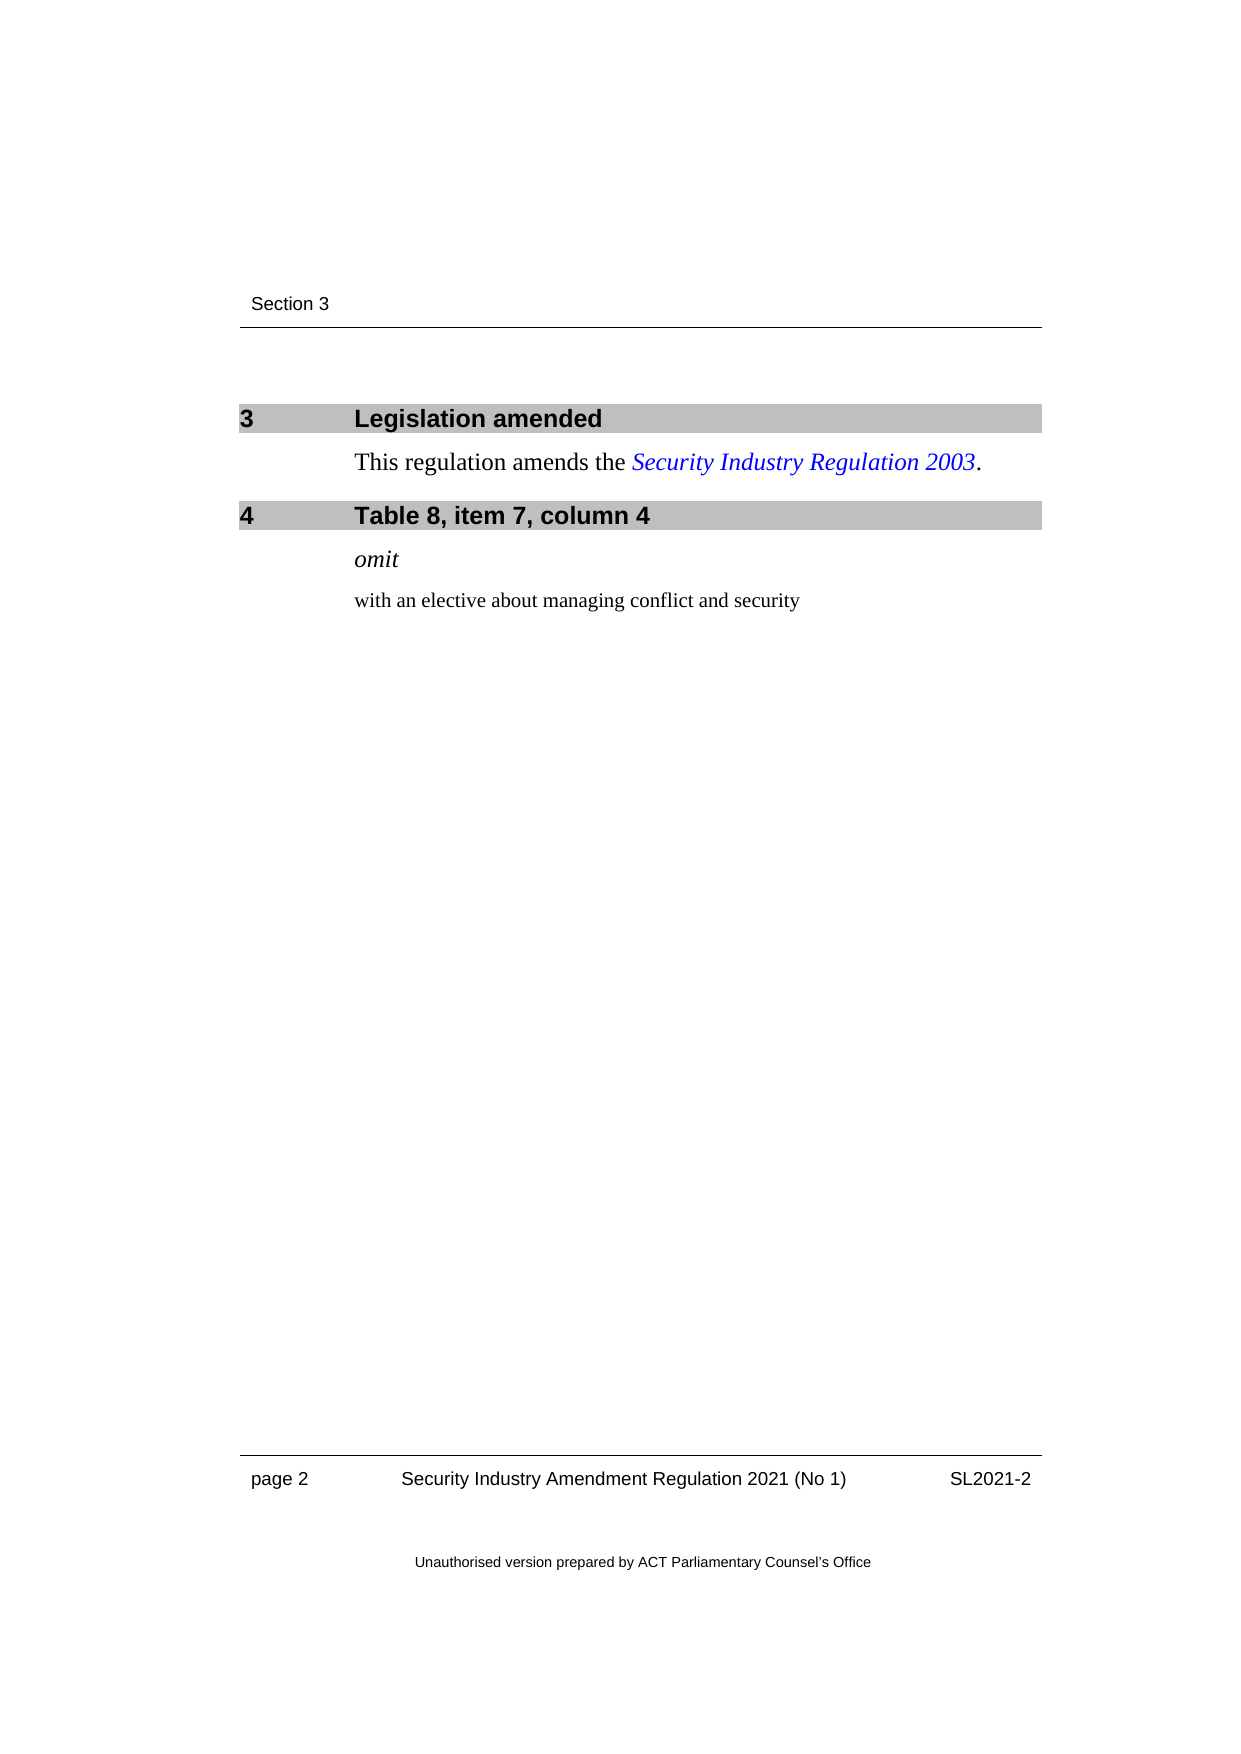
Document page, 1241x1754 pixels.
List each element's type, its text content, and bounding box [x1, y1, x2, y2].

text omit [354, 544, 1042, 573]
text 3 Legislation amended [239, 404, 1042, 433]
text with an elective about managing conflict and security [354, 588, 1042, 612]
text This regulation amends the Security Industry Regulation 2003. [354, 447, 1042, 476]
text 4 Table 8, item 7, column 4 [239, 501, 1042, 530]
